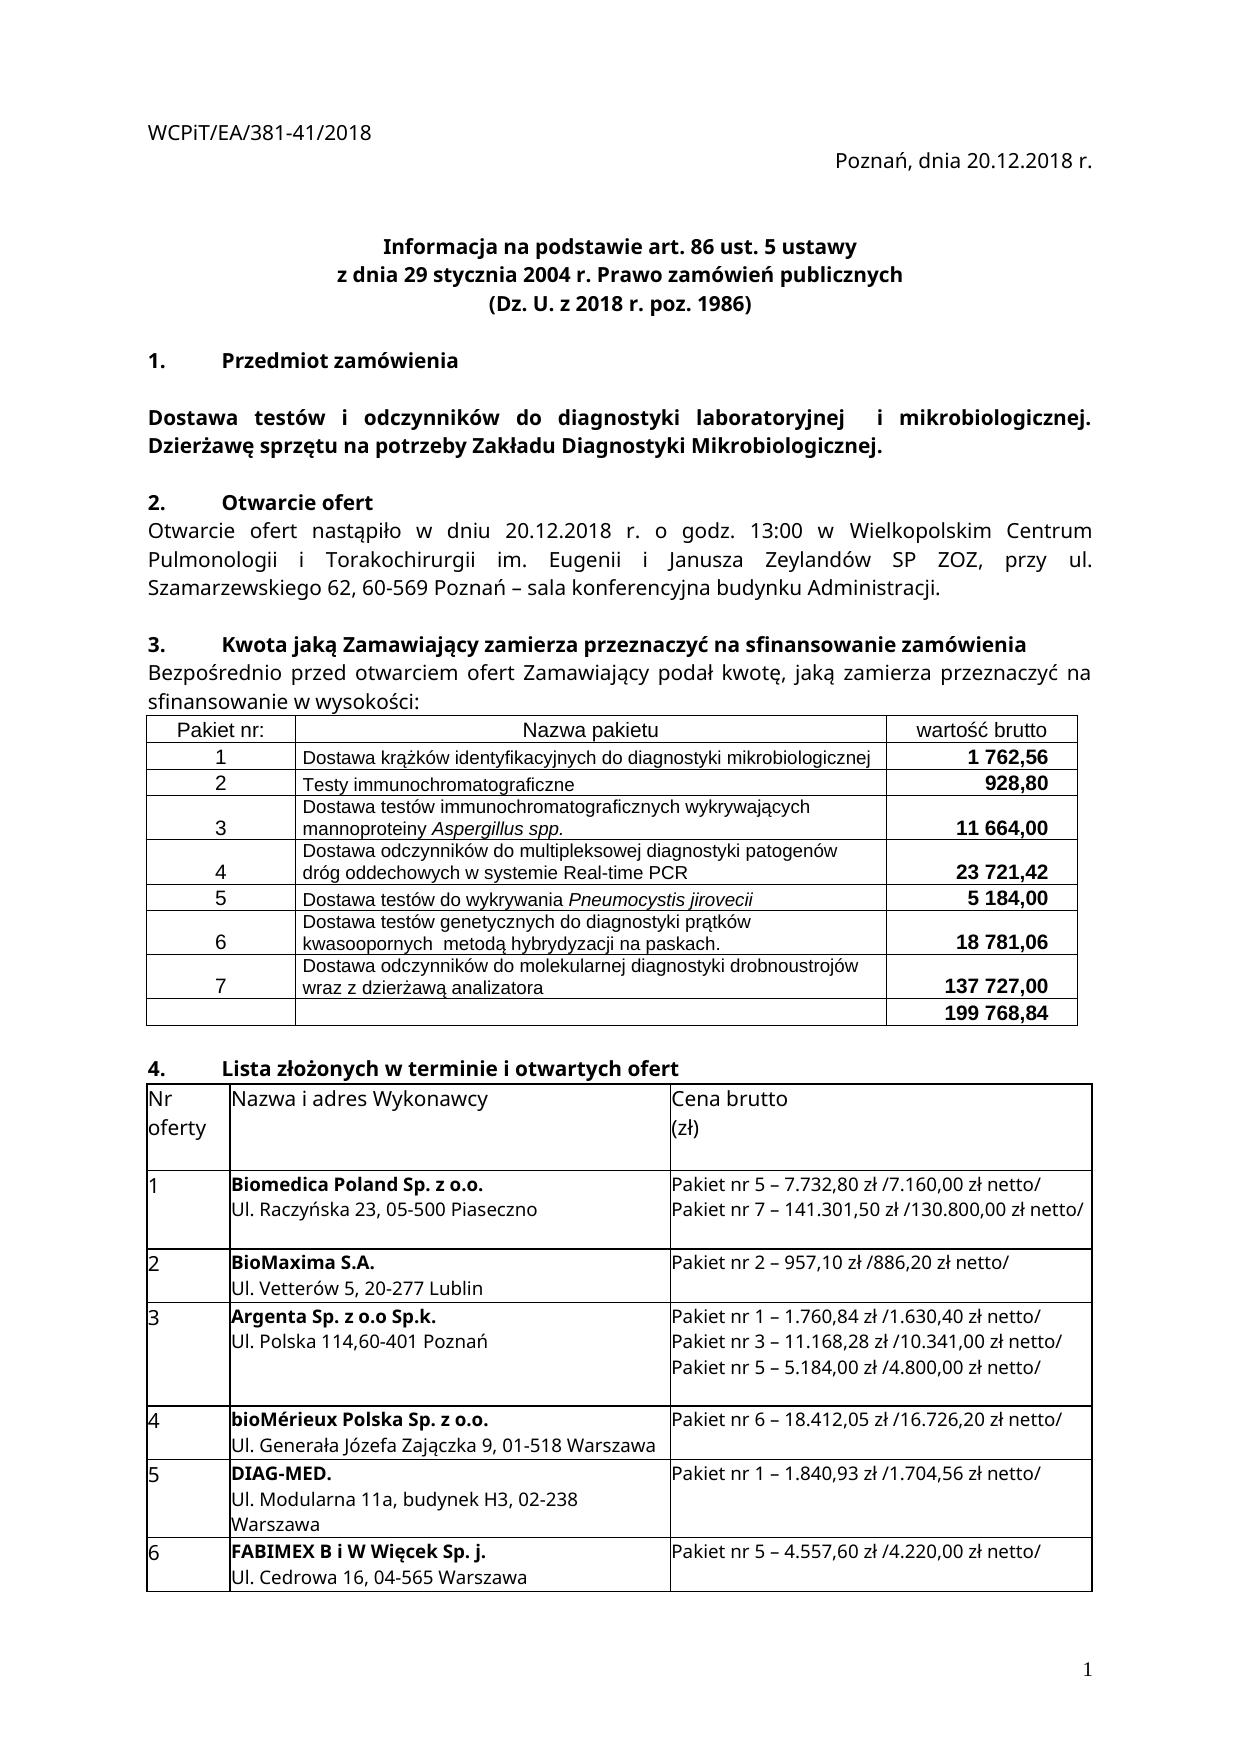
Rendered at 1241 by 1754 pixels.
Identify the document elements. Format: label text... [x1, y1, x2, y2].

table_cell bioMérieux Polska Sp. z o.o. Ul. Generała Józefa Zajączka 9, 01-518 Warszawa [231, 1407, 670, 1459]
table_cell Biomedica Poland Sp. z o.o. Ul. Raczyńska 23, 05-500 Piaseczno [231, 1171, 670, 1248]
table_header Cena brutto (zł) [671, 1085, 1091, 1170]
table_cell [147, 999, 295, 1025]
table_cell 5 [148, 1460, 229, 1537]
table_cell Dostawa testów genetycznych do diagnostyki prątków kwasoopornych metodą hybrydyzacji na paskach. [296, 911, 886, 954]
table_cell 1 [148, 1171, 229, 1248]
table_cell 928,80 [887, 770, 1077, 795]
table_cell 2 [147, 770, 295, 795]
table_cell Dostawa testów immunochromatograficznych wykrywających mannoproteiny Aspergillus spp. [296, 796, 886, 839]
list Kwota jaką Zamawiający zamierza przeznaczyć na sfinansowanie zamówienia [148, 630, 1093, 658]
list Otwarcie ofert [148, 488, 1093, 516]
table_cell Pakiet nr 5 – 7.732,80 zł /7.160,00 zł netto/ Pakiet nr 7 – 141.301,50 zł /130.800,00 zł netto/ [671, 1171, 1091, 1248]
text Otwarcie ofert nastąpiło w dniu 20.12.2018 r. o godz. 13:00 w Wielkopolskim Centrum Pulmonologii i Torakochirurgii im. Eugenii i Janusza Zeylandów SP ZOZ, przy ul. Szamarzewskiego 62, 60-569 Poznań – sala konferencyjna budynku Administracji. [148, 516, 1093, 602]
table_cell DIAG-MED. Ul. Modularna 11a, budynek H3, 02-238 Warszawa [231, 1460, 670, 1537]
table_cell Pakiet nr 2 – 957,10 zł /886,20 zł netto/ [671, 1250, 1091, 1301]
table_cell 1 [147, 743, 295, 768]
table_header wartość brutto [887, 716, 1077, 742]
table_cell Pakiet nr 1 – 1.760,84 zł /1.630,40 zł netto/ Pakiet nr 3 – 11.168,28 zł /10.341,00 zł netto/ Pakiet nr 5 – 5.184,00 zł /4.800,00 zł netto/ [671, 1303, 1091, 1405]
table_cell 4 [147, 840, 295, 883]
table_cell FABIMEX B i W Więcek Sp. j. Ul. Cedrowa 16, 04-565 Warszawa [231, 1538, 670, 1591]
table_cell 199 768,84 [887, 999, 1077, 1025]
table_cell 18 781,06 [887, 911, 1077, 954]
table_cell 11 664,00 [887, 796, 1077, 839]
table_cell 3 [147, 796, 295, 839]
table_cell 3 [148, 1303, 229, 1405]
list Lista złożonych w terminie i otwartych ofert [148, 1054, 1093, 1083]
table_cell [296, 999, 886, 1025]
table_cell Testy immunochromatograficzne [296, 770, 886, 795]
table_cell Dostawa krążków identyfikacyjnych do diagnostyki mikrobiologicznej [296, 743, 886, 768]
table_cell Pakiet nr 6 – 18.412,05 zł /16.726,20 zł netto/ [671, 1407, 1091, 1459]
table_cell 2 [148, 1250, 229, 1301]
list Bezpośrednio przed otwarciem ofert Zamawiający podał kwotę, jaką zamierza przeznaczyć na sfinansowanie w wysokości: [148, 658, 1093, 715]
table_header Nr oferty [148, 1085, 229, 1170]
table_cell Dostawa testów do wykrywania Pneumocystis jirovecii [296, 885, 886, 910]
text WCPiT/EA/381-41/2018 [148, 118, 1093, 147]
table_cell 23 721,42 [887, 840, 1077, 883]
table_header Nazwa pakietu [296, 716, 886, 742]
table_cell 6 [148, 1538, 229, 1591]
table_cell Pakiet nr 5 – 4.557,60 zł /4.220,00 zł netto/ [671, 1538, 1091, 1591]
table_cell 4 [148, 1407, 229, 1459]
table_cell BioMaxima S.A. Ul. Vetterów 5, 20-277 Lublin [231, 1250, 670, 1301]
table_cell 6 [147, 911, 295, 954]
table_cell 5 [147, 885, 295, 910]
table_cell Argenta Sp. z o.o Sp.k. Ul. Polska 114,60-401 Poznań [231, 1303, 670, 1405]
table_cell 1 762,56 [887, 743, 1077, 768]
table_cell 7 [147, 955, 295, 998]
text Dostawa testów i odczynników do diagnostyki laboratoryjnej i mikrobiologicznej. Dzierżawę sprzętu na potrzeby Zakładu Diagnostyki Mikrobiologicznej. [148, 403, 1093, 459]
table_cell 5 184,00 [887, 885, 1077, 910]
table_cell 137 727,00 [887, 955, 1077, 998]
table_cell Pakiet nr 1 – 1.840,93 zł /1.704,56 zł netto/ [671, 1460, 1091, 1537]
list Przedmiot zamówienia [148, 346, 1093, 374]
subtitle (Dz. U. z 2018 r. poz. 1986) [148, 289, 1093, 317]
subtitle z dnia 29 stycznia 2004 r. Prawo zamówień publicznych [148, 260, 1093, 289]
subtitle Poznań, dnia 20.12.2018 r. [148, 147, 1093, 175]
table_cell Dostawa odczynników do multipleksowej diagnostyki patogenów dróg oddechowych w systemie Real-time PCR [296, 840, 886, 883]
table_header Nazwa i adres Wykonawcy [231, 1085, 670, 1170]
table_cell Dostawa odczynników do molekularnej diagnostyki drobnoustrojów wraz z dzierżawą analizatora [296, 955, 886, 998]
table_header Pakiet nr: [147, 716, 295, 742]
subtitle Informacja na podstawie art. 86 ust. 5 ustawy [148, 232, 1093, 260]
